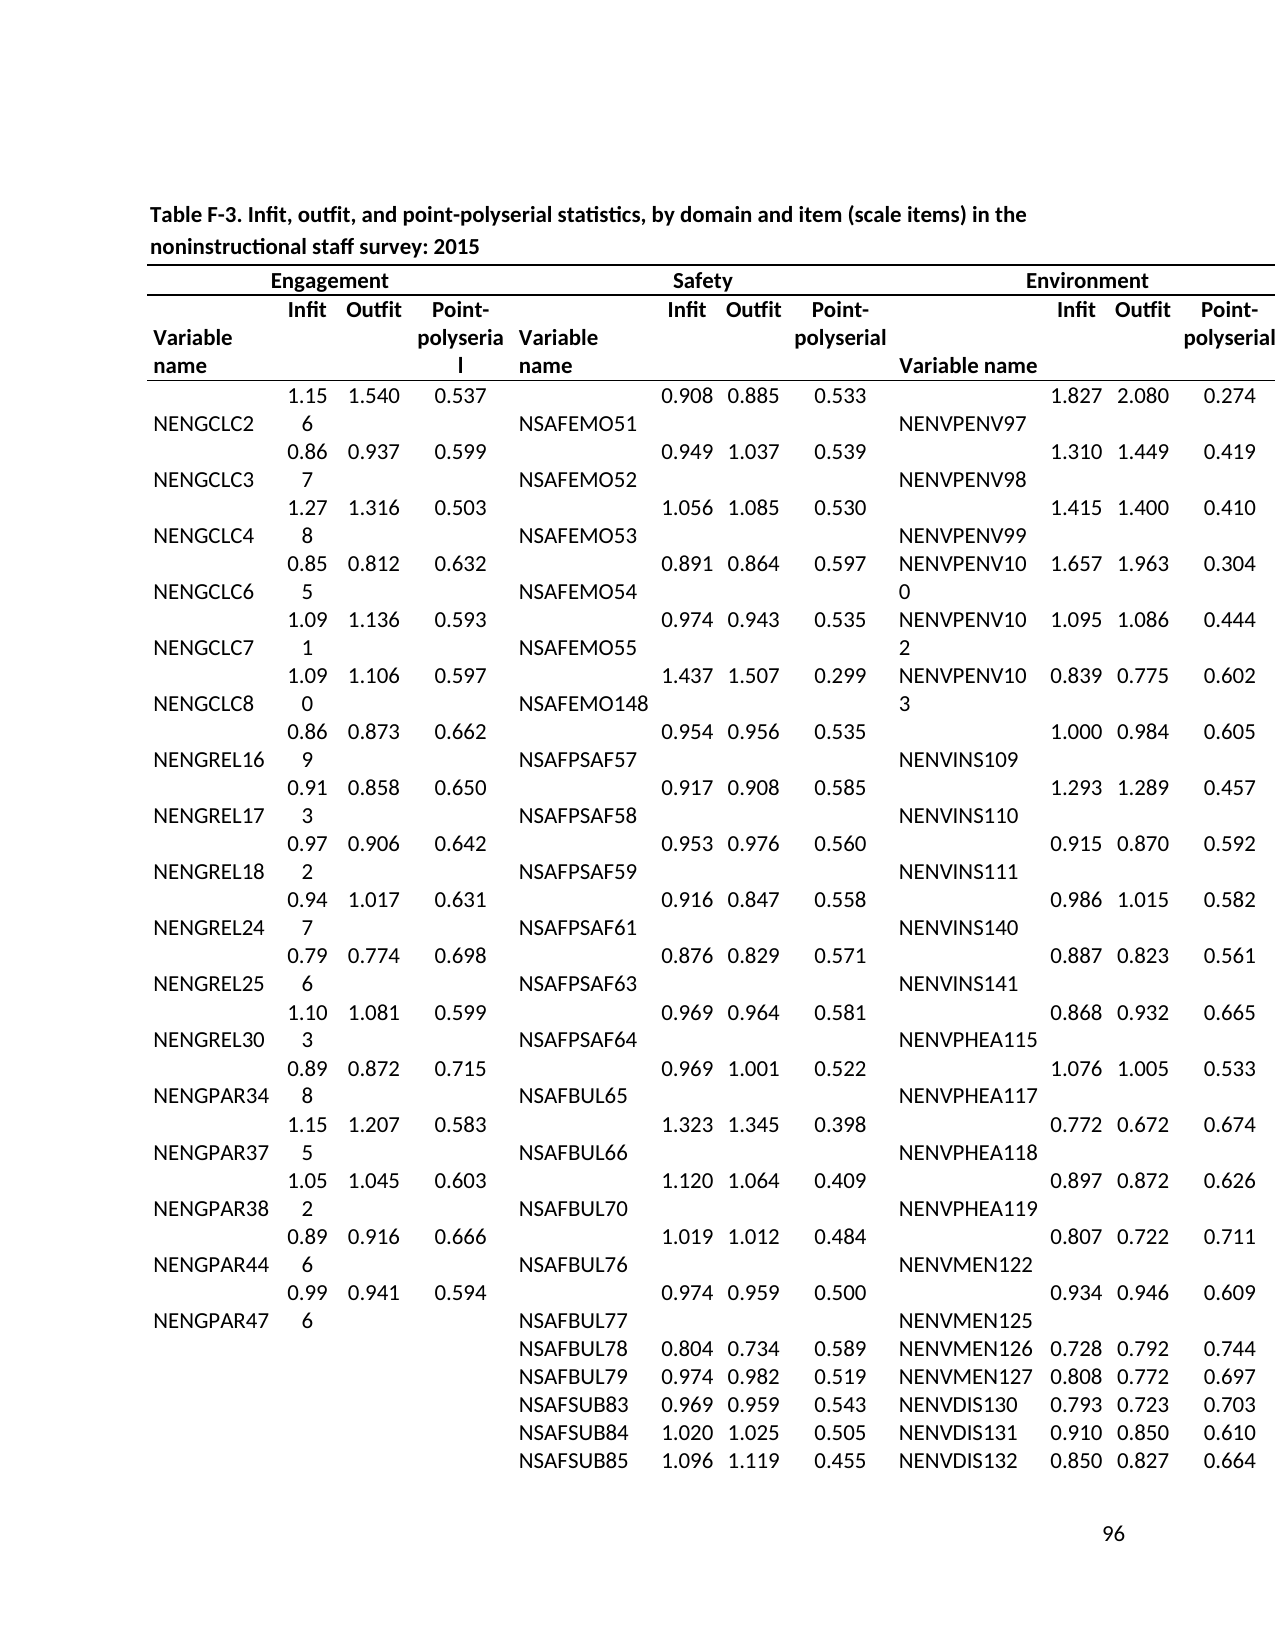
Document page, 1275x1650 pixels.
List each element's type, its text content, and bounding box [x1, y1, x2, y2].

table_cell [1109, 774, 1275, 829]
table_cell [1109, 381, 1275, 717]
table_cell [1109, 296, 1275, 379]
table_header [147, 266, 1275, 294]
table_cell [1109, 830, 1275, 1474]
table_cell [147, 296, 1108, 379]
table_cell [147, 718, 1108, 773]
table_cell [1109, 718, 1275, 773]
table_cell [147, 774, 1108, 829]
subtitle Table F-3. Infit, outfit, and point-polyserial statistics, by domain and item (scale items) in the noninstructional staff survey: 2015 [150, 200, 1125, 260]
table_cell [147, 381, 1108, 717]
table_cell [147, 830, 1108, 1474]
